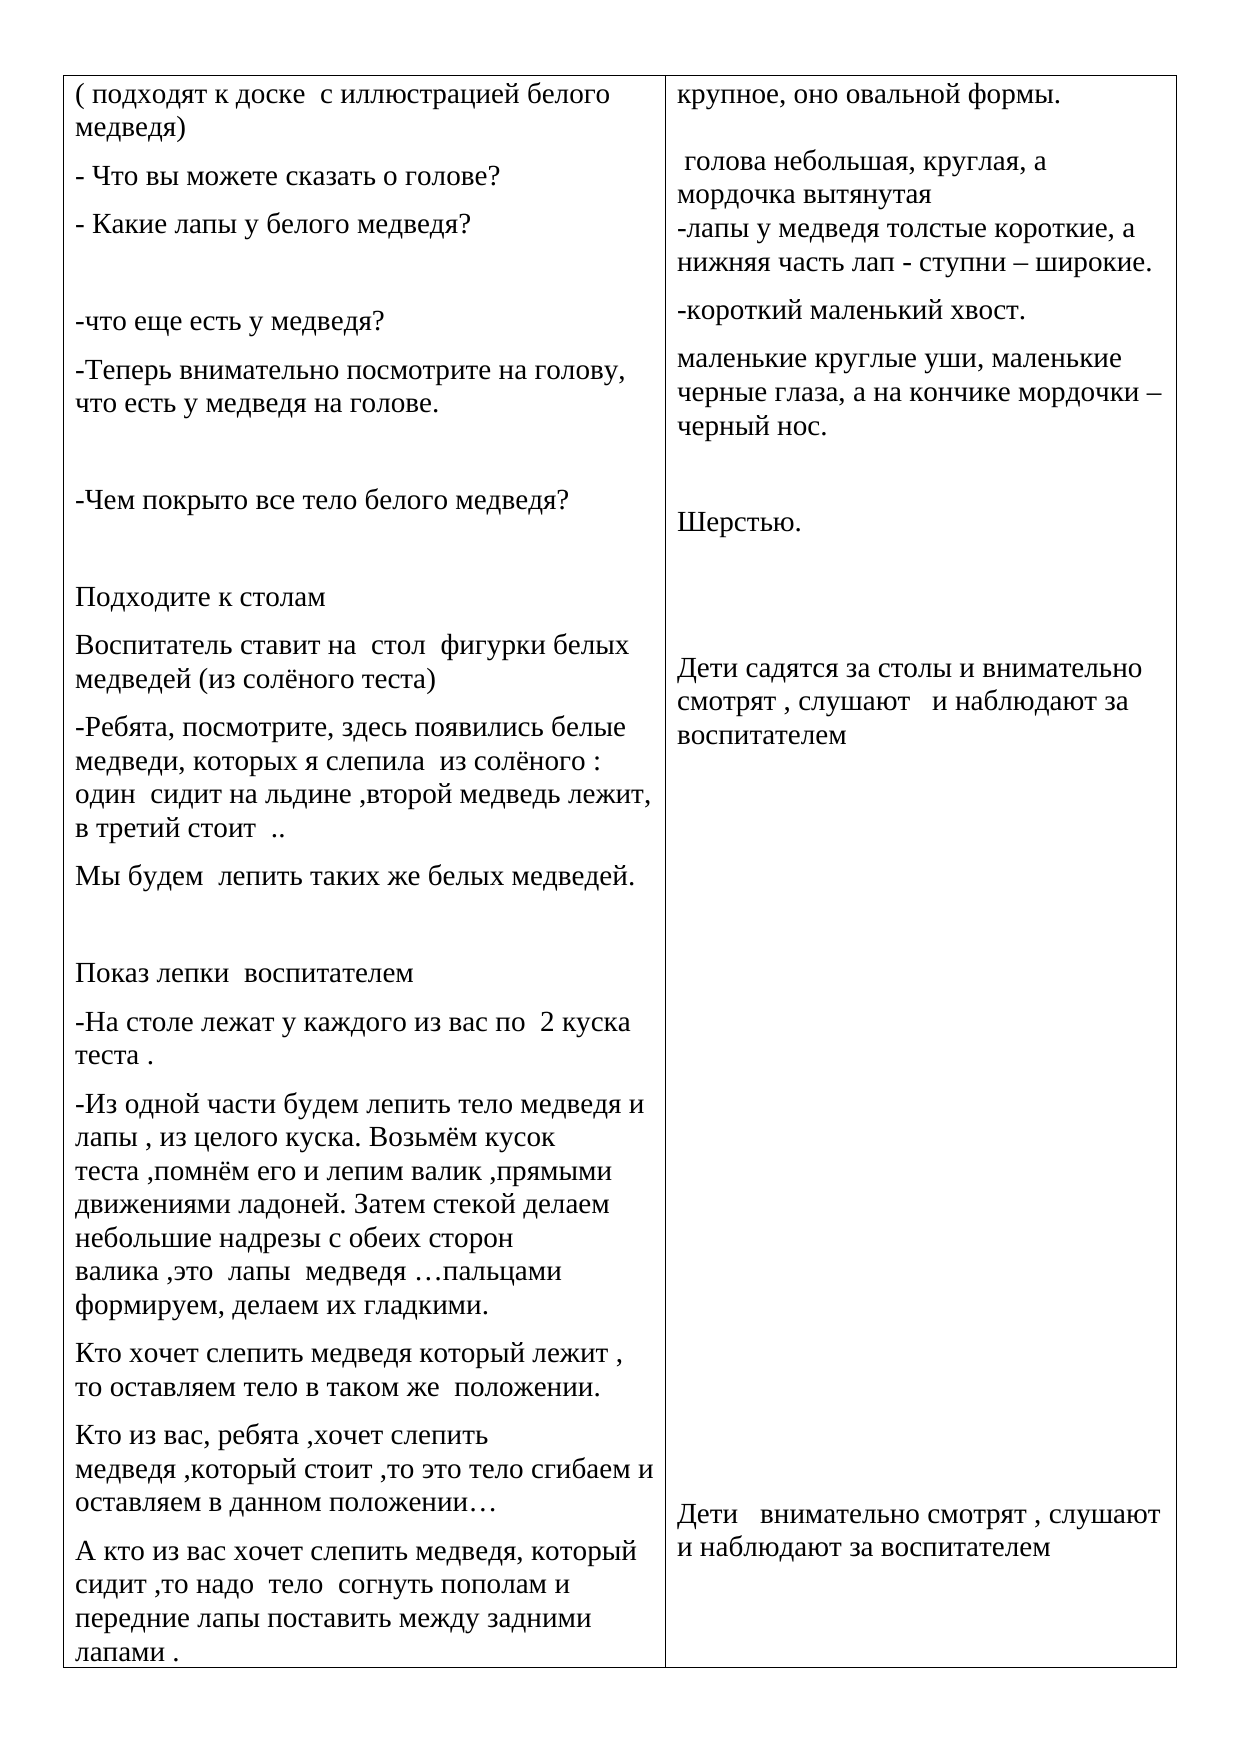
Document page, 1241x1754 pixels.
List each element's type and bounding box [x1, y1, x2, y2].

table_cell [64, 76, 665, 1667]
table_cell [666, 76, 1176, 1667]
